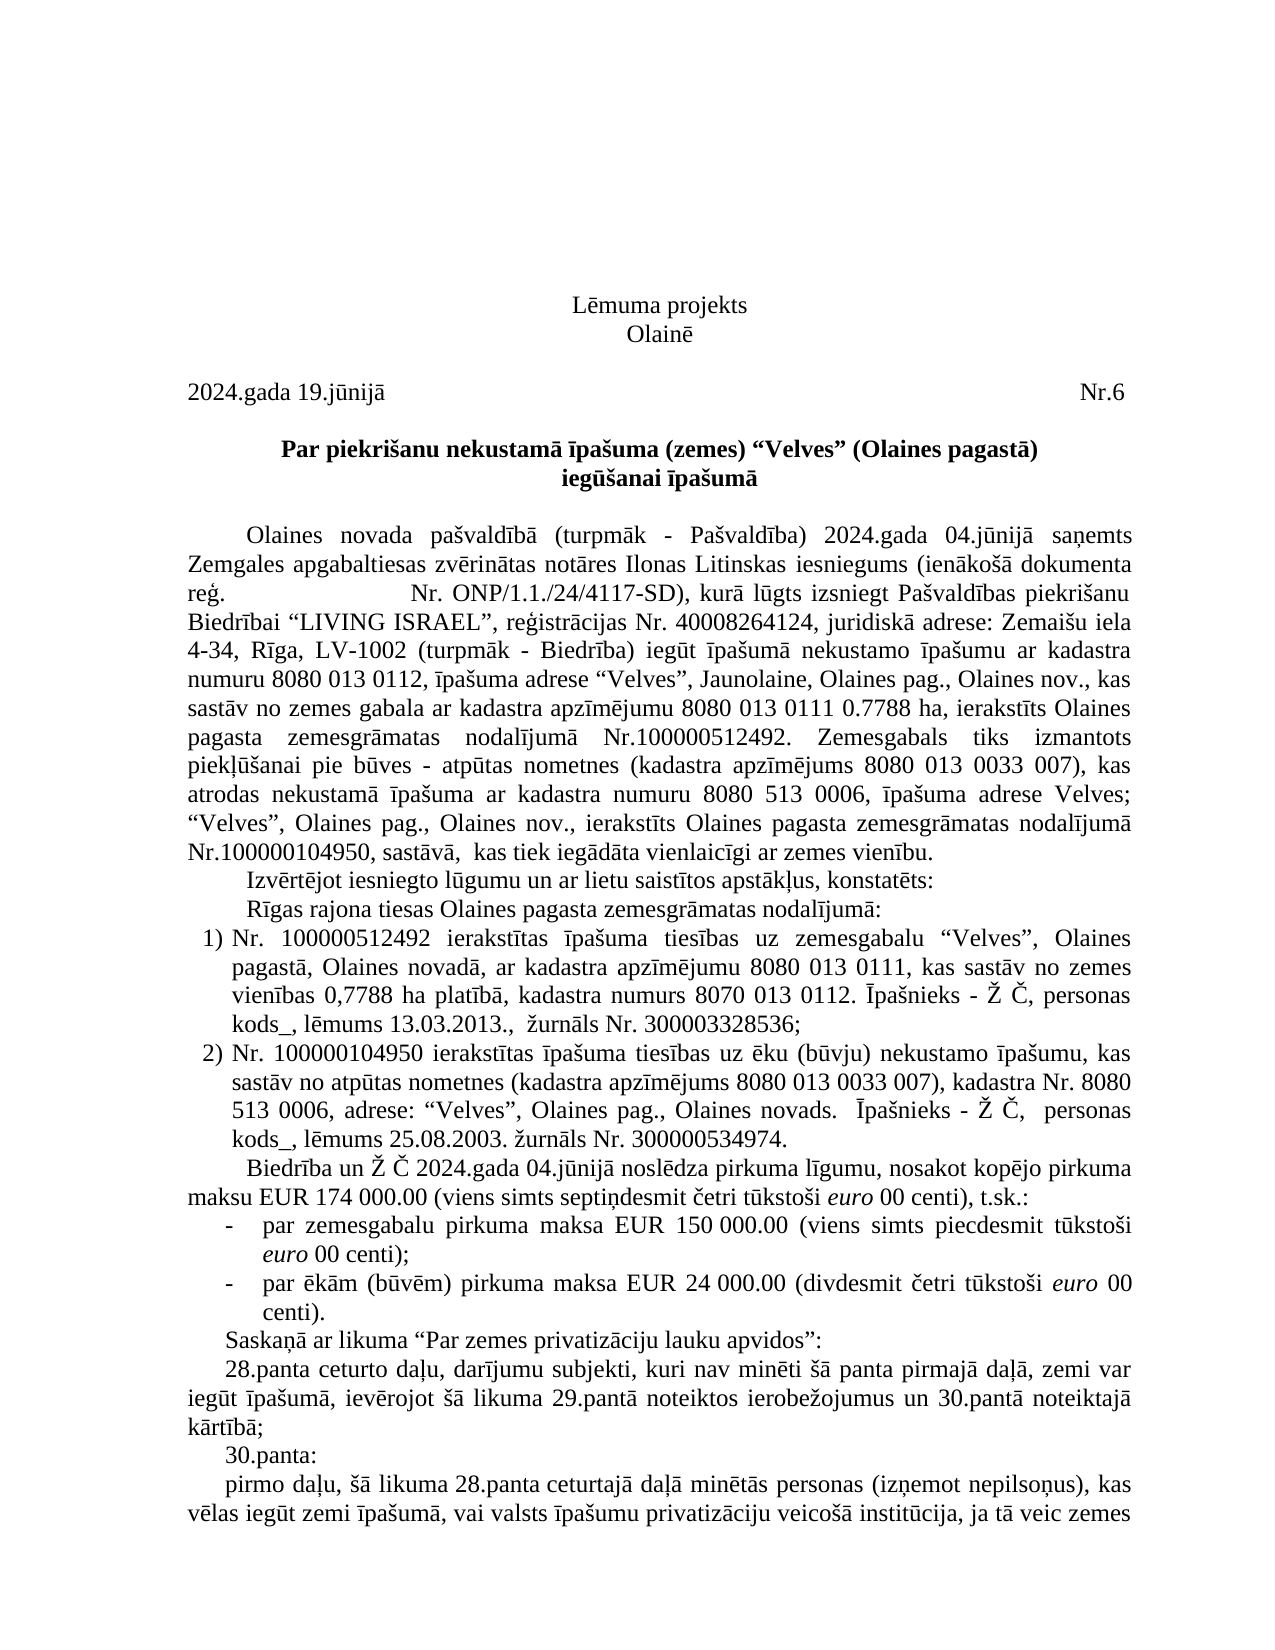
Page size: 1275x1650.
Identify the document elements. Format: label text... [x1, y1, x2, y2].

text Lēmuma projekts [187, 291, 1132, 319]
list par ēkām (būvēm) pirkuma maksa EUR 24 000.00 (divdesmit četri tūkstoši euro 00 centi). [225, 1268, 1132, 1326]
text Par piekrišanu nekustamā īpašuma (zemes) “Velves” (Olaines pagastā) [187, 434, 1132, 463]
text Izvērtējot iesniegto lūgumu un ar lietu saistītos apstākļus, konstatēts: [187, 866, 1132, 894]
text Olaines novada pašvaldībā (turpmāk - Pašvaldība) 2024.gada 04.jūnijā saņemts Zemgales apgabaltiesas zvērinātas notāres Ilonas Litinskas iesniegums (ienākošā dokumenta reģ. Nr. ONP/1.1./24/4117-SD), kurā lūgts izsniegt Pašvaldības piekrišanu Biedrībai “LIVING ISRAEL”, reģistrācijas Nr. 40008264124, juridiskā adrese: Zemaišu iela 4-34, Rīga, LV-1002 (turpmāk - Biedrība) iegūt īpašumā nekustamo īpašumu ar kadastra numuru 8080 013 0112, īpašuma adrese “Velves”, Jaunolaine, Olaines pag., Olaines nov., kas sastāv no zemes gabala ar kadastra apzīmējumu 8080 013 0111 0.7788 ha, ierakstīts Olaines pagasta zemesgrāmatas nodalījumā Nr.100000512492. Zemesgabals tiks izmantots piekļūšanai pie būves - atpūtas nometnes (kadastra apzīmējums 8080 013 0033 007), kas atrodas nekustamā īpašuma ar kadastra numuru 8080 513 0006, īpašuma adrese Velves; “Velves”, Olaines pag., Olaines nov., ierakstīts Olaines pagasta zemesgrāmatas nodalījumā Nr.100000104950, sastāvā, kas tiek iegādāta vienlaicīgi ar zemes vienību. [187, 521, 1132, 866]
text 30.panta: [187, 1441, 1132, 1469]
text 2024.gada 19.jūnijā Nr.6 [187, 377, 1132, 406]
text Biedrība un Ž Č 2024.gada 04.jūnijā noslēdza pirkuma līgumu, nosakot kopējo pirkuma maksu EUR 174 000.00 (viens simts septiņdesmit četri tūkstoši euro 00 centi), t.sk.: [187, 1153, 1132, 1211]
list Nr. 100000512492 ierakstītas īpašuma tiesības uz zemesgabalu “Velves”, Olaines pagastā, Olaines novadā, ar kadastra apzīmējumu 8080 013 0111, kas sastāv no zemes vienības 0,7788 ha platībā, kadastra numurs 8070 013 0112. Īpašnieks - Ž Č, personas kods_, lēmums 13.03.2013., žurnāls Nr. 300003328536; [202, 923, 1132, 1038]
text Rīgas rajona tiesas Olaines pagasta zemesgrāmatas nodalījumā: [187, 894, 1132, 923]
text Olainē [187, 319, 1132, 348]
list par zemesgabalu pirkuma maksa EUR 150 000.00 (viens simts piecdesmit tūkstoši euro 00 centi); [225, 1211, 1132, 1268]
text iegūšanai īpašumā [187, 463, 1132, 492]
list Nr. 100000104950 ierakstītas īpašuma tiesības uz ēku (būvju) nekustamo īpašumu, kas sastāv no atpūtas nometnes (kadastra apzīmējums 8080 013 0033 007), kadastra Nr. 8080 513 0006, adrese: “Velves”, Olaines pag., Olaines novads. Īpašnieks - Ž Č, personas kods_, lēmums 25.08.2003. žurnāls Nr. 300000534974. [202, 1038, 1132, 1153]
text 28.panta ceturto daļu, darījumu subjekti, kuri nav minēti šā panta pirmajā daļā, zemi var iegūt īpašumā, ievērojot šā likuma 29.pantā noteiktos ierobežojumus un 30.pantā noteiktajā kārtībā; [187, 1354, 1132, 1441]
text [187, 1469, 1132, 1527]
text Saskaņā ar likuma “Par zemes privatizāciju lauku apvidos”: [187, 1326, 1132, 1354]
